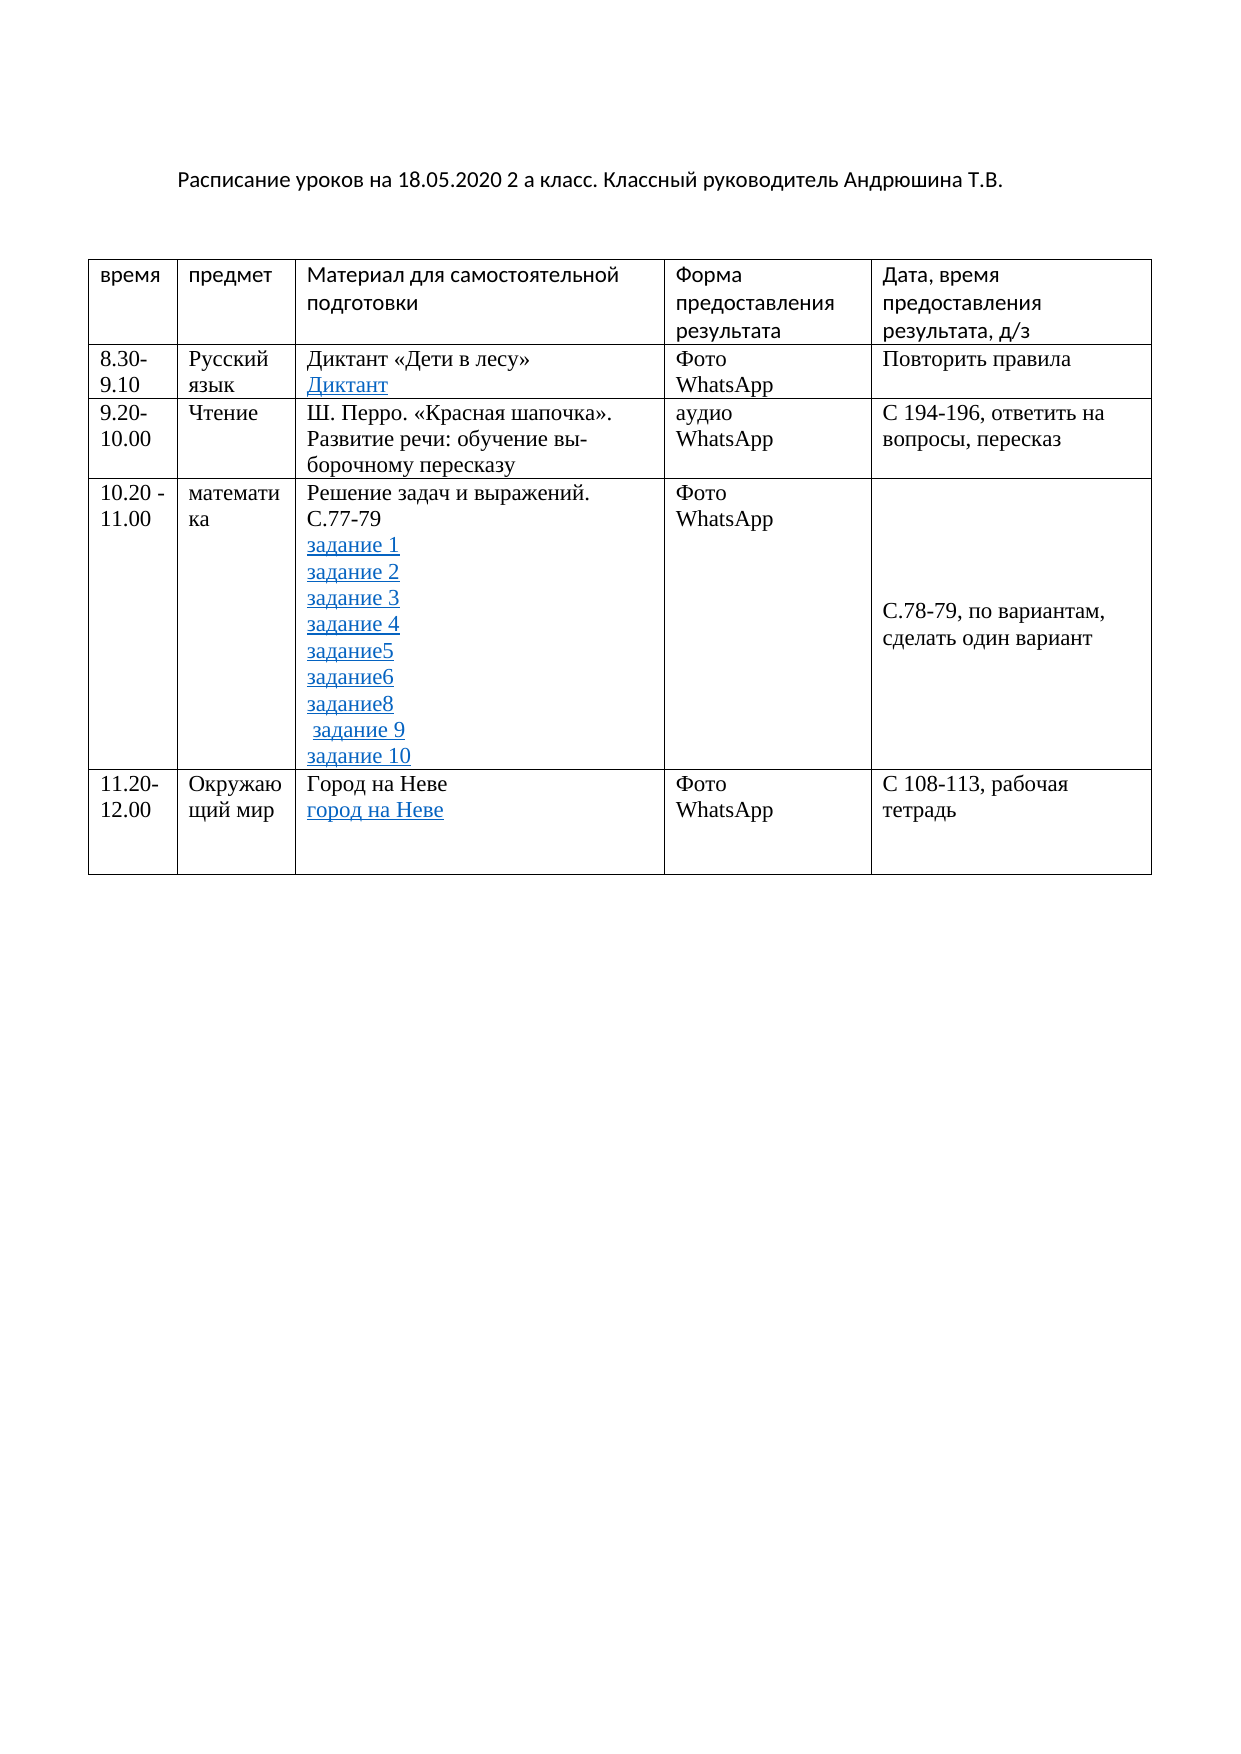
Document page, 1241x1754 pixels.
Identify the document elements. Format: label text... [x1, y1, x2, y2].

table_cell С 108-113, рабочая тетрадь [872, 770, 1151, 874]
table_cell математика [178, 479, 295, 769]
table_cell Фото WhatsApp [665, 479, 871, 769]
table_cell С.78-79, по вариантам, сделать один вариант [872, 479, 1151, 769]
table_header время [89, 260, 177, 344]
table_cell Русский язык [178, 345, 295, 398]
table_cell 9.20-10.00 [89, 399, 177, 478]
table_cell С 194-196, ответить на вопросы, пересказ [872, 399, 1151, 478]
table_header предмет [178, 260, 295, 344]
table_cell аудио WhatsApp [665, 399, 871, 478]
table_cell Окружающий мир [178, 770, 295, 874]
table_header Дата, время предоставления результата, д/з [872, 260, 1151, 344]
table_cell Город на Неве город на Неве [296, 770, 664, 874]
table_cell Диктант «Дети в лесу» Диктант [296, 345, 664, 398]
table_cell Решение задач и выражений. С.77-79 задание 1 задание 2 задание 3 задание 4 задание5 задание6 задание8 задание 9 задание 10 [296, 479, 664, 769]
table_cell Повторить правила [872, 345, 1151, 398]
table_cell 11.20-12.00 [89, 770, 177, 874]
table_cell Ш. Перро. «Красная шапочка». Развитие речи: обучение вы- борочному пересказу [296, 399, 664, 478]
table_cell 10.20 -11.00 [89, 479, 177, 769]
table_cell Фото WhatsApp [665, 770, 871, 874]
text Расписание уроков на 18.05.2020 2 а класс. Классный руководитель Андрюшина Т.В. [177, 165, 1152, 193]
table_cell Фото WhatsApp [665, 345, 871, 398]
table_cell 8.30-9.10 [89, 345, 177, 398]
table_header Материал для самостоятельной подготовки [296, 260, 664, 344]
table_header Форма предоставления результата [665, 260, 871, 344]
table_cell Чтение [178, 399, 295, 478]
